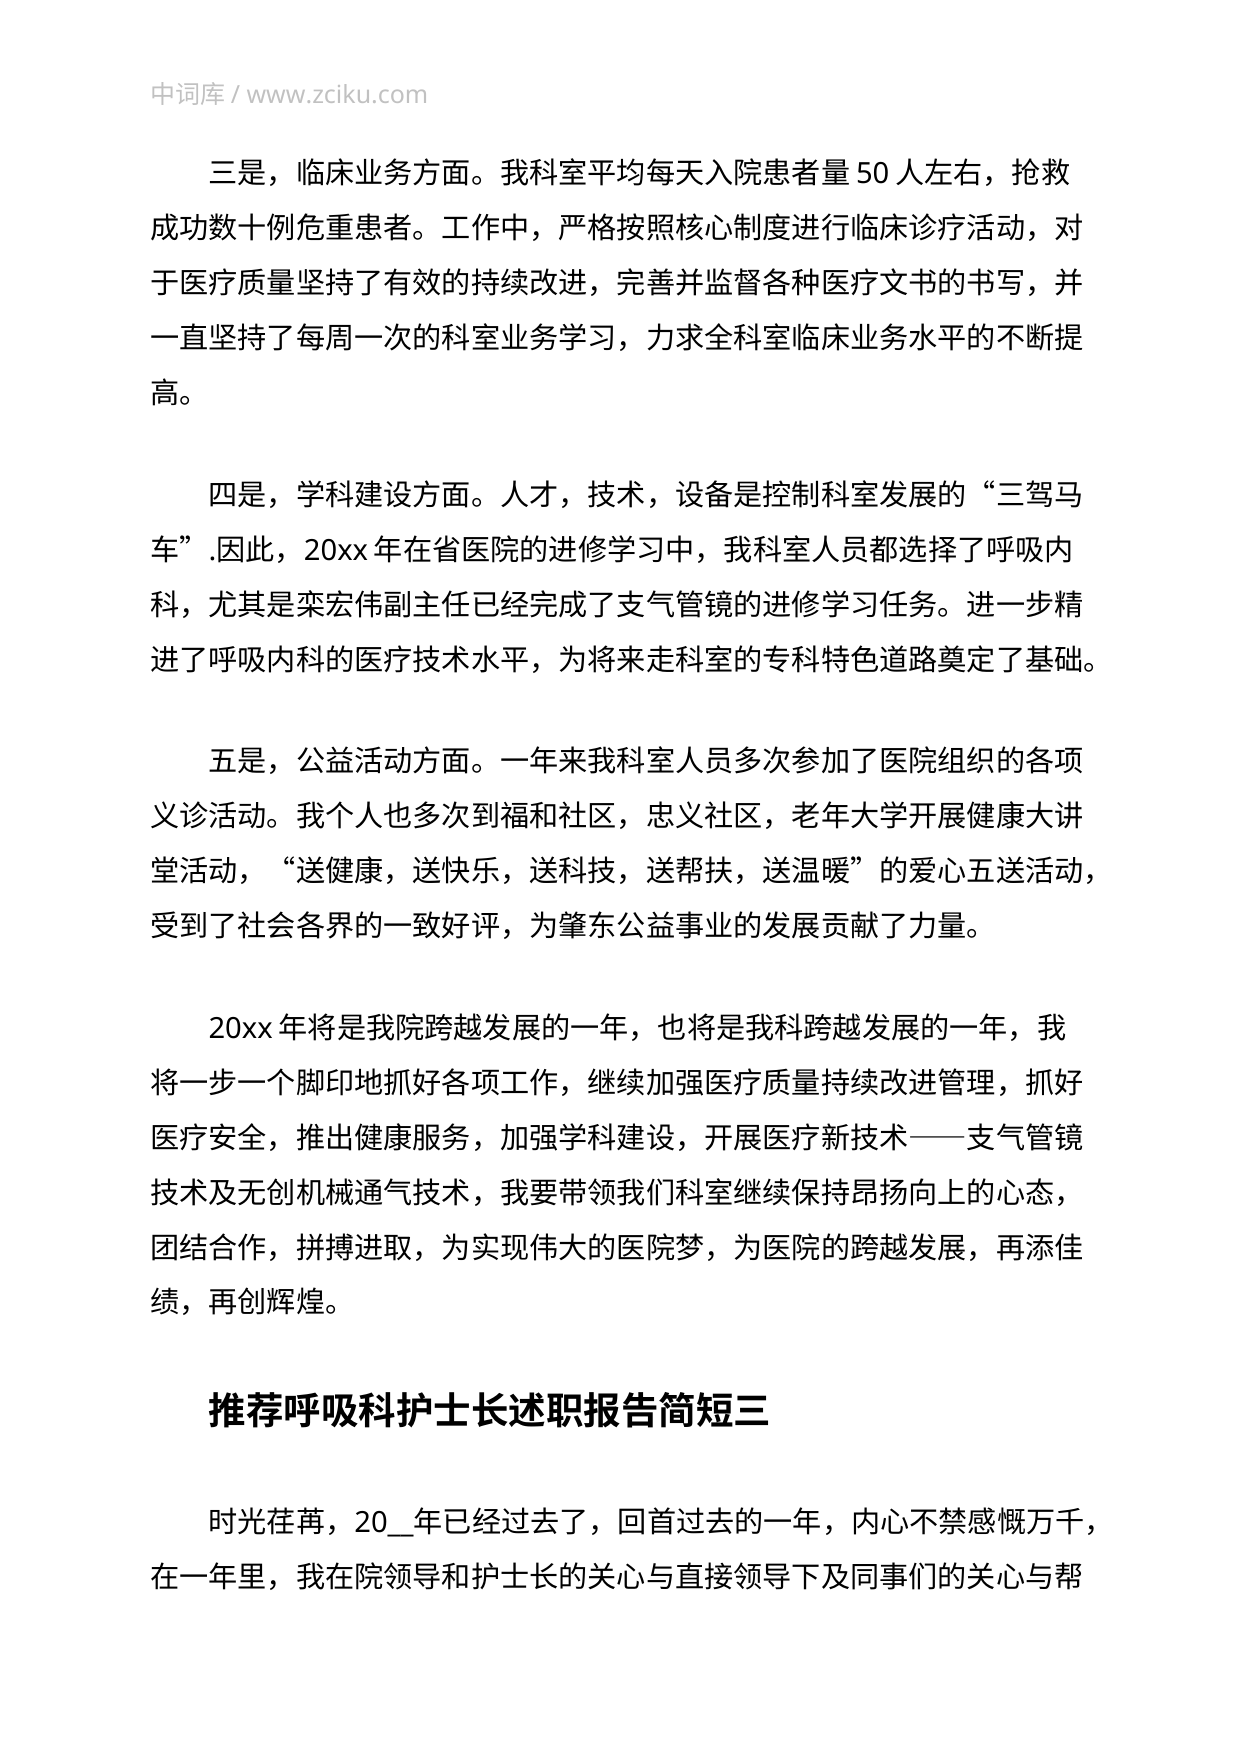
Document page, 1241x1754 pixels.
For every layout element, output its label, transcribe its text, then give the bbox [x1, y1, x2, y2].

text 三是，临床业务方面。我科室平均每天入院患者量50人左右，抢救成功数十例危重患者。工作中，严格按照核心制度进行临床诊疗活动，对于医疗质量坚持了有效的持续改进，完善并监督各种医疗文书的书写，并一直坚持了每周一次的科室业务学习，力求全科室临床业务水平的不断提高。 [150, 150, 1090, 412]
text 推荐呼吸科护士长述职报告简短三 [150, 1381, 1090, 1435]
text 四是，学科建设方面。人才，技术，设备是控制科室发展的“三驾马车”.因此，20xx年在省医院的进修学习中，我科室人员都选择了呼吸内科，尤其是栾宏伟副主任已经完成了支气管镜的进修学习任务。进一步精进了呼吸内科的医疗技术水平，为将来走科室的专科特色道路奠定了基础。 [150, 471, 1090, 678]
text 五是，公益活动方面。一年来我科室人员多次参加了医院组织的各项义诊活动。我个人也多次到福和社区，忠义社区，老年大学开展健康大讲堂活动，“送健康，送快乐，送科技，送帮扶，送温暖”的爱心五送活动，受到了社会各界的一致好评，为肇东公益事业的发展贡献了力量。 [150, 738, 1090, 945]
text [150, 1498, 1090, 1596]
text 20xx年将是我院跨越发展的一年，也将是我科跨越发展的一年，我将一步一个脚印地抓好各项工作，继续加强医疗质量持续改进管理，抓好医疗安全，推出健康服务，加强学科建设，开展医疗新技术——支气管镜技术及无创机械通气技术，我要带领我们科室继续保持昂扬向上的心态，团结合作，拼搏进取，为实现伟大的医院梦，为医院的跨越发展，再添佳绩，再创辉煌。 [150, 1004, 1090, 1321]
